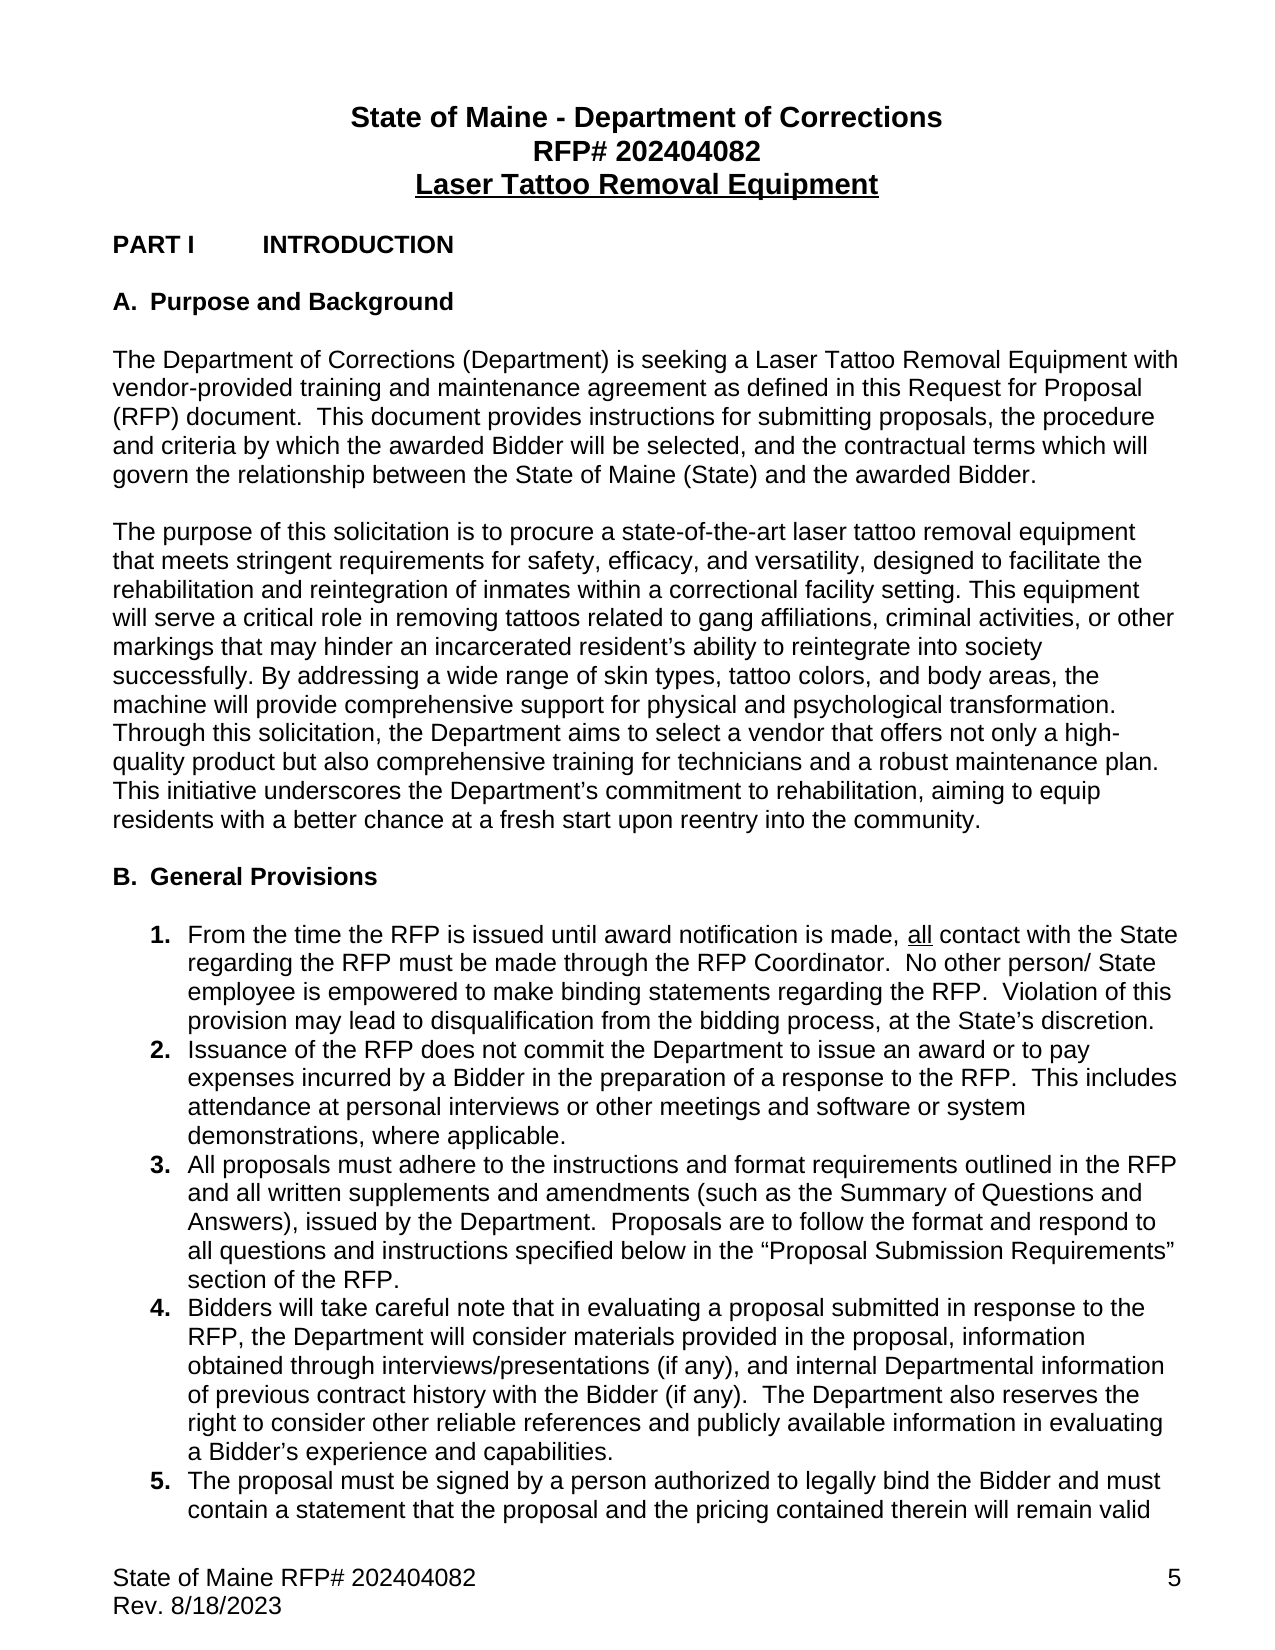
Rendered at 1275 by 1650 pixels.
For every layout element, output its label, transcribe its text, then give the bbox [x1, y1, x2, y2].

text PART I INTRODUCTION [112, 230, 1181, 258]
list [150, 1466, 1181, 1523]
list Issuance of the RFP does not commit the Department to issue an award or to pay expenses incurred by a Bidder in the preparation of a response to the RFP. This includes attendance at personal interviews or other meetings and software or system demonstrations, where applicable. [150, 1035, 1181, 1150]
list From the time the RFP is issued until award notification is made, all contact with the State regarding the RFP must be made through the RFP Coordinator. No other person/ State employee is empowered to make binding statements regarding the RFP. Violation of this provision may lead to disqualification from the bidding process, at the State’s discretion. [150, 920, 1181, 1035]
list General Provisions [112, 862, 1181, 891]
list Purpose and Background [112, 287, 1181, 316]
list All proposals must adhere to the instructions and format requirements outlined in the RFP and all written supplements and amendments (such as the Summary of Questions and Answers), issued by the Department. Proposals are to follow the format and respond to all questions and instructions specified below in the “Proposal Submission Requirements” section of the RFP. [150, 1150, 1181, 1293]
text State of Maine - Department of Corrections [112, 100, 1181, 134]
text RFP# 202404082 [112, 134, 1181, 167]
text The purpose of this solicitation is to procure a state-of-the-art laser tattoo removal equipment that meets stringent requirements for safety, efficacy, and versatility, designed to facilitate the rehabilitation and reintegration of inmates within a correctional facility setting. This equipment will serve a critical role in removing tattoos related to gang affiliations, criminal activities, or other markings that may hinder an incarcerated resident’s ability to reintegrate into society successfully. By addressing a wide range of skin types, tattoo colors, and body areas, the machine will provide comprehensive support for physical and psychological transformation. Through this solicitation, the Department aims to select a vendor that offers not only a high-quality product but also comprehensive training for technicians and a robust maintenance plan. This initiative underscores the Department’s commitment to rehabilitation, aiming to equip residents with a better chance at a fresh start upon reentry into the community. [112, 517, 1181, 833]
text Laser Tattoo Removal Equipment [112, 167, 1181, 201]
text The Department of Corrections (Department) is seeking a Laser Tattoo Removal Equipment with vendor-provided training and maintenance agreement as defined in this Request for Proposal (RFP) document. This document provides instructions for submitting proposals, the procedure and criteria by which the awarded Bidder will be selected, and the contractual terms which will govern the relationship between the State of Maine (State) and the awarded Bidder. [112, 345, 1181, 488]
list Bidders will take careful note that in evaluating a proposal submitted in response to the RFP, the Department will consider materials provided in the proposal, information obtained through interviews/presentations (if any), and internal Departmental information of previous contract history with the Bidder (if any). The Department also reserves the right to consider other reliable references and publicly available information in evaluating a Bidder’s experience and capabilities. [150, 1293, 1181, 1466]
